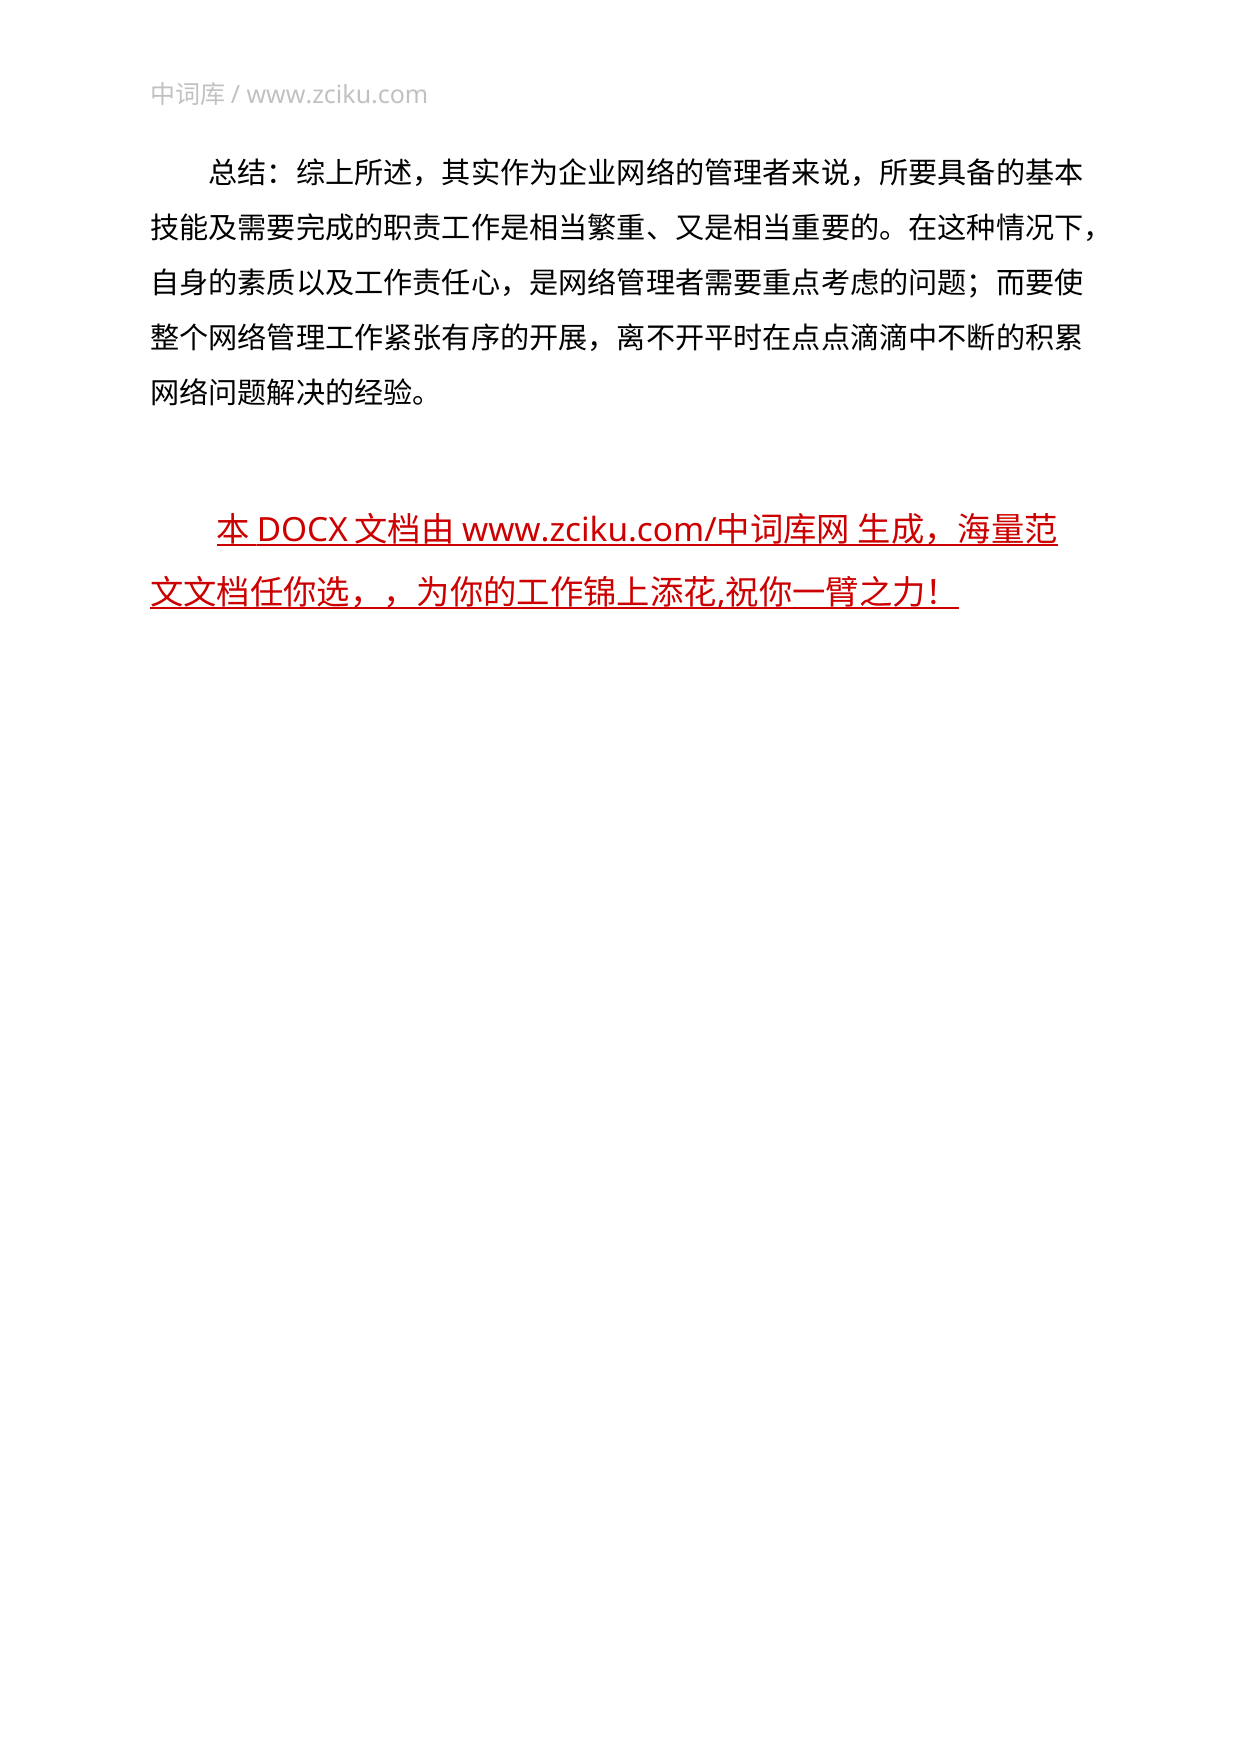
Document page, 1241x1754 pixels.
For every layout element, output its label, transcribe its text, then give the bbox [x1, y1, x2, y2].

text 本DOCX文档由 www.zciku.com/中词库网 生成，海量范文文档任你选，，为你的工作锦上添花,祝你一臂之力！ [150, 503, 1090, 614]
text 总结：综上所述，其实作为企业网络的管理者来说，所要具备的基本技能及需要完成的职责工作是相当繁重、又是相当重要的。在这种情况下，自身的素质以及工作责任心，是网络管理者需要重点考虑的问题；而要使整个网络管理工作紧张有序的开展，离不开平时在点点滴滴中不断的积累网络问题解决的经验。 [150, 150, 1090, 412]
